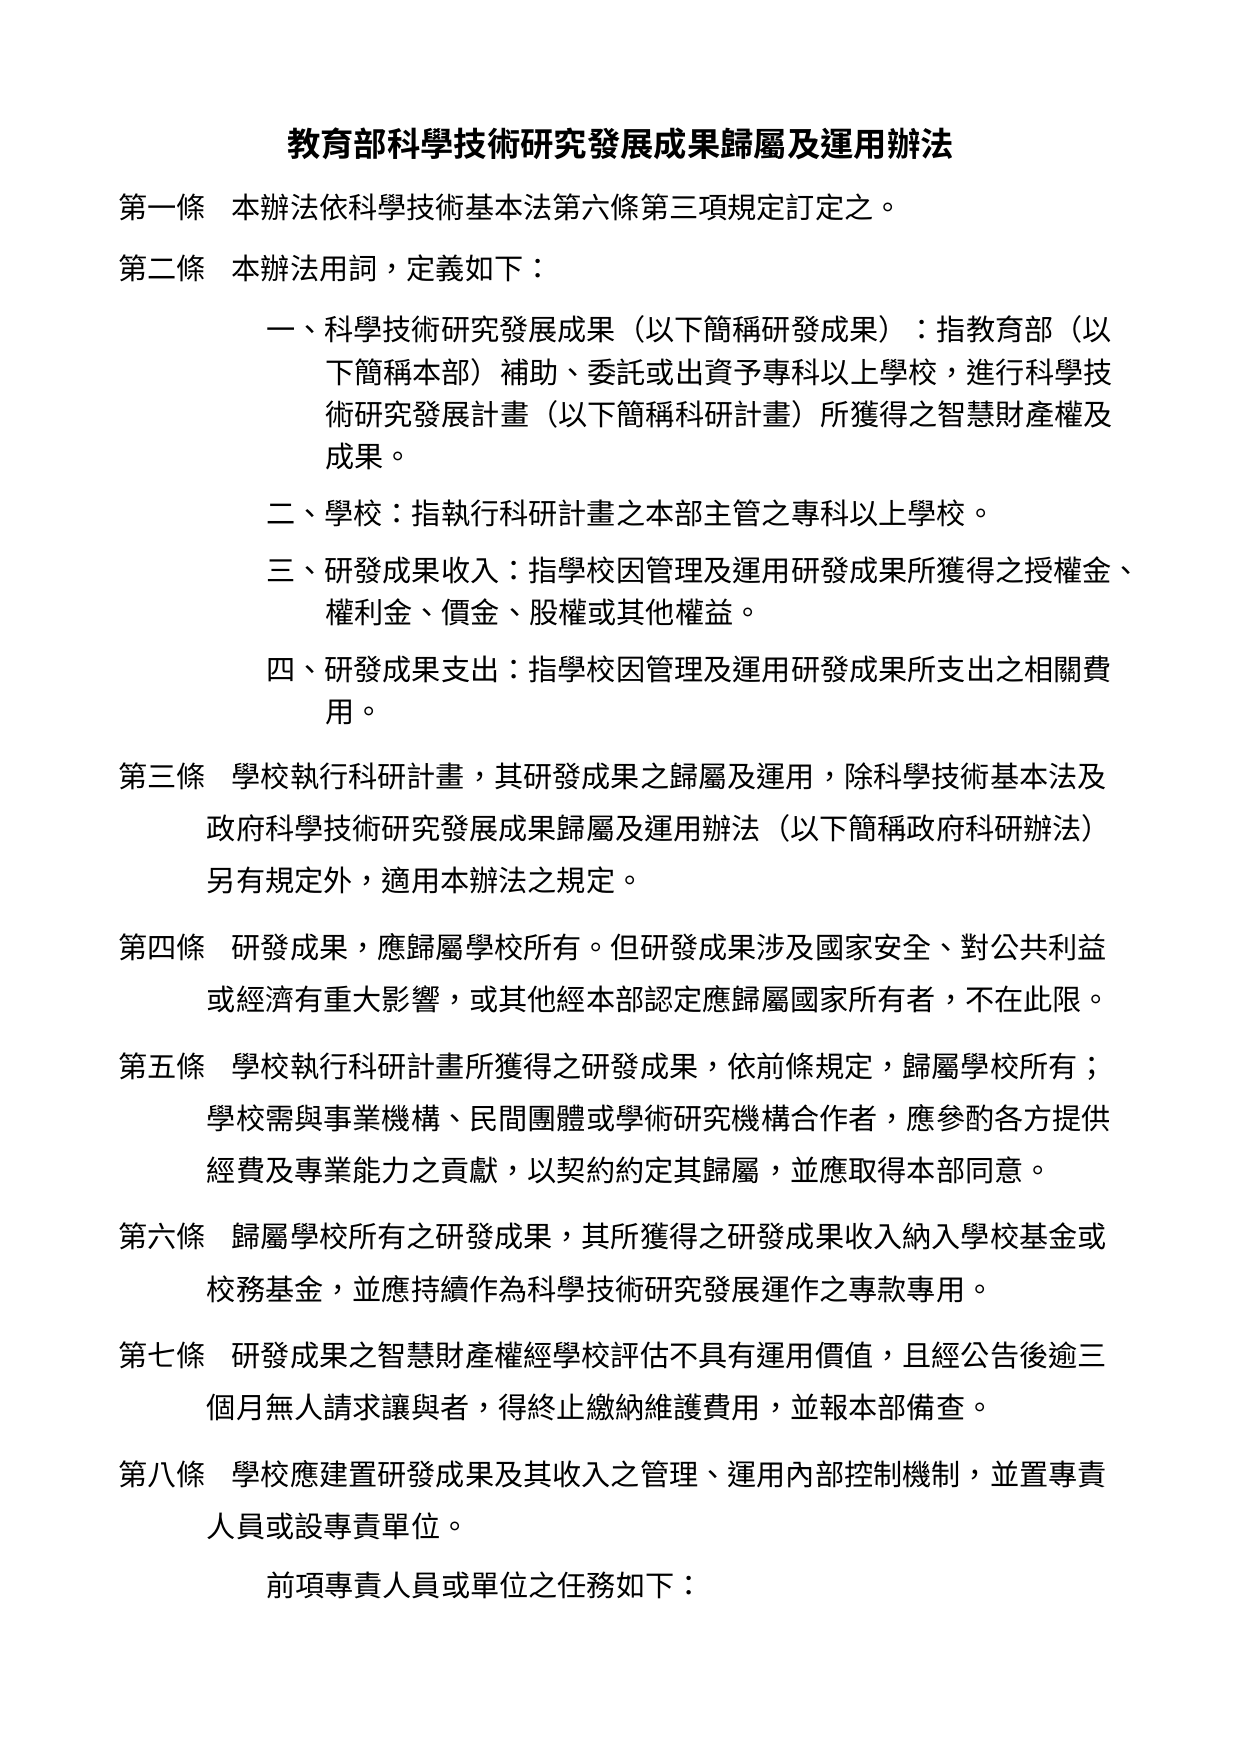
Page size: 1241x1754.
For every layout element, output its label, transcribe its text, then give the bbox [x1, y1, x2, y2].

text 第七條 研發成果之智慧財產權經學校評估不具有運用價值，且經公告後逾三個月無人請求讓與者，得終止繳納維護費用，並報本部備查。 [118, 1325, 1122, 1429]
text 第三條 學校執行科研計畫，其研發成果之歸屬及運用，除科學技術基本法及政府科學技術研究發展成果歸屬及運用辦法（以下簡稱政府科研辦法）另有規定外，適用本辦法之規定。 [118, 746, 1122, 902]
text 第八條 學校應建置研發成果及其收入之管理、運用內部控制機制，並置專責人員或設專責單位。 [118, 1444, 1122, 1548]
text 前項專責人員或單位之任務如下： [142, 1562, 1122, 1605]
text 二、學校：指執行科研計畫之本部主管之專科以上學校。 [248, 491, 1122, 533]
text 四、研發成果支出：指學校因管理及運用研發成果所支出之相關費用。 [266, 647, 1122, 731]
text 第一條 本辦法依科學技術基本法第六條第三項規定訂定之。 [118, 185, 1122, 227]
text 第五條 學校執行科研計畫所獲得之研發成果，依前條規定，歸屬學校所有；學校需與事業機構、民間團體或學術研究機構合作者，應參酌各方提供經費及專業能力之貢獻，以契約約定其歸屬，並應取得本部同意。 [118, 1035, 1122, 1192]
text 第二條 本辦法用詞，定義如下： [118, 246, 1122, 288]
text 第六條 歸屬學校所有之研發成果，其所獲得之研發成果收入納入學校基金或校務基金，並應持續作為科學技術研究發展運作之專款專用。 [118, 1206, 1122, 1310]
text 教育部科學技術研究發展成果歸屬及運用辦法 [118, 118, 1122, 166]
text 第四條 研發成果，應歸屬學校所有。但研發成果涉及國家安全、對公共利益或經濟有重大影響，或其他經本部認定應歸屬國家所有者，不在此限。 [118, 917, 1122, 1021]
text 一、科學技術研究發展成果（以下簡稱研發成果）：指教育部（以下簡稱本部）補助、委託或出資予專科以上學校，進行科學技術研究發展計畫（以下簡稱科研計畫）所獲得之智慧財產權及成果。 [266, 307, 1122, 476]
text 三、研發成果收入：指學校因管理及運用研發成果所獲得之授權金、權利金、價金、股權或其他權益。 [266, 547, 1122, 632]
